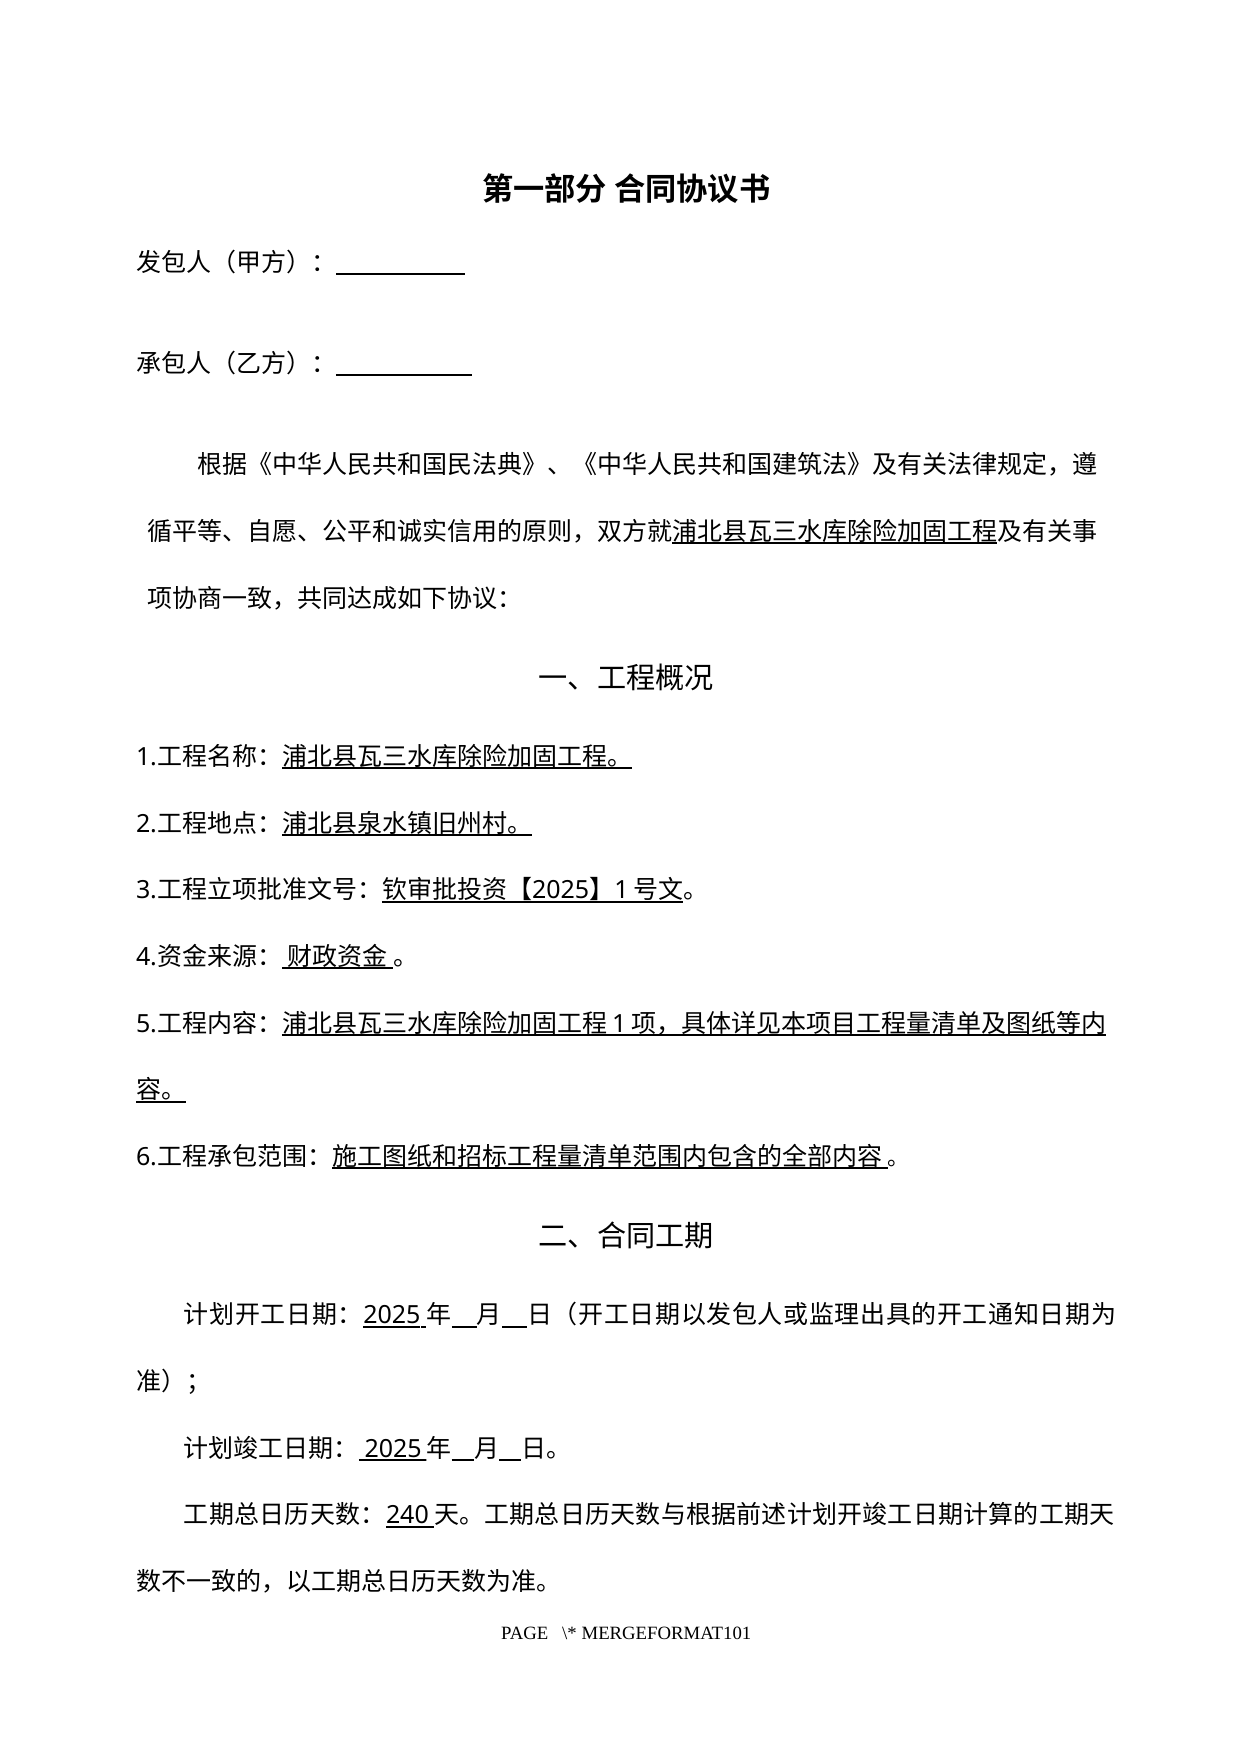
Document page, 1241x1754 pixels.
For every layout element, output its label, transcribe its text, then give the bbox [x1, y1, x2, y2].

text 5.工程内容：浦北县瓦三水库除险加固工程1项，具体详见本项目工程量清单及图纸等内容。 [136, 988, 1116, 1121]
text 发包人（甲方）： [136, 227, 1116, 294]
text 承包人（乙方）： [136, 328, 1116, 395]
text 2.工程地点：浦北县泉水镇旧州村。 [136, 788, 1116, 854]
subtitle 第一部分 合同协议书 [136, 153, 1116, 220]
text 工期总日历天数：240天。工期总日历天数与根据前述计划开竣工日期计算的工期天数不一致的，以工期总日历天数为准。 [136, 1479, 1116, 1613]
text 1.工程名称：浦北县瓦三水库除险加固工程。 [136, 721, 1116, 788]
subtitle 一、工程概况 [136, 642, 1116, 709]
text 3.工程立项批准文号：钦审批投资【2025】1号文。 [136, 854, 1116, 921]
text 4.资金来源： 财政资金 。 [136, 921, 1116, 988]
text 6.工程承包范围：施工图纸和招标工程量清单范围内包含的全部内容 。 [136, 1121, 1116, 1188]
text 计划开工日期：2025年 月 日（开工日期以发包人或监理出具的开工通知日期为准）； [136, 1279, 1116, 1413]
text 计划竣工日期： 2025年 月 日。 [136, 1413, 1116, 1479]
text 根据《中华人民共和国民法典》、《中华人民共和国建筑法》及有关法律规定，遵循平等、自愿、公平和诚实信用的原则，双方就浦北县瓦三水库除险加固工程及有关事项协商一致，共同达成如下协议： [147, 429, 1116, 629]
subtitle 二、合同工期 [136, 1200, 1116, 1267]
